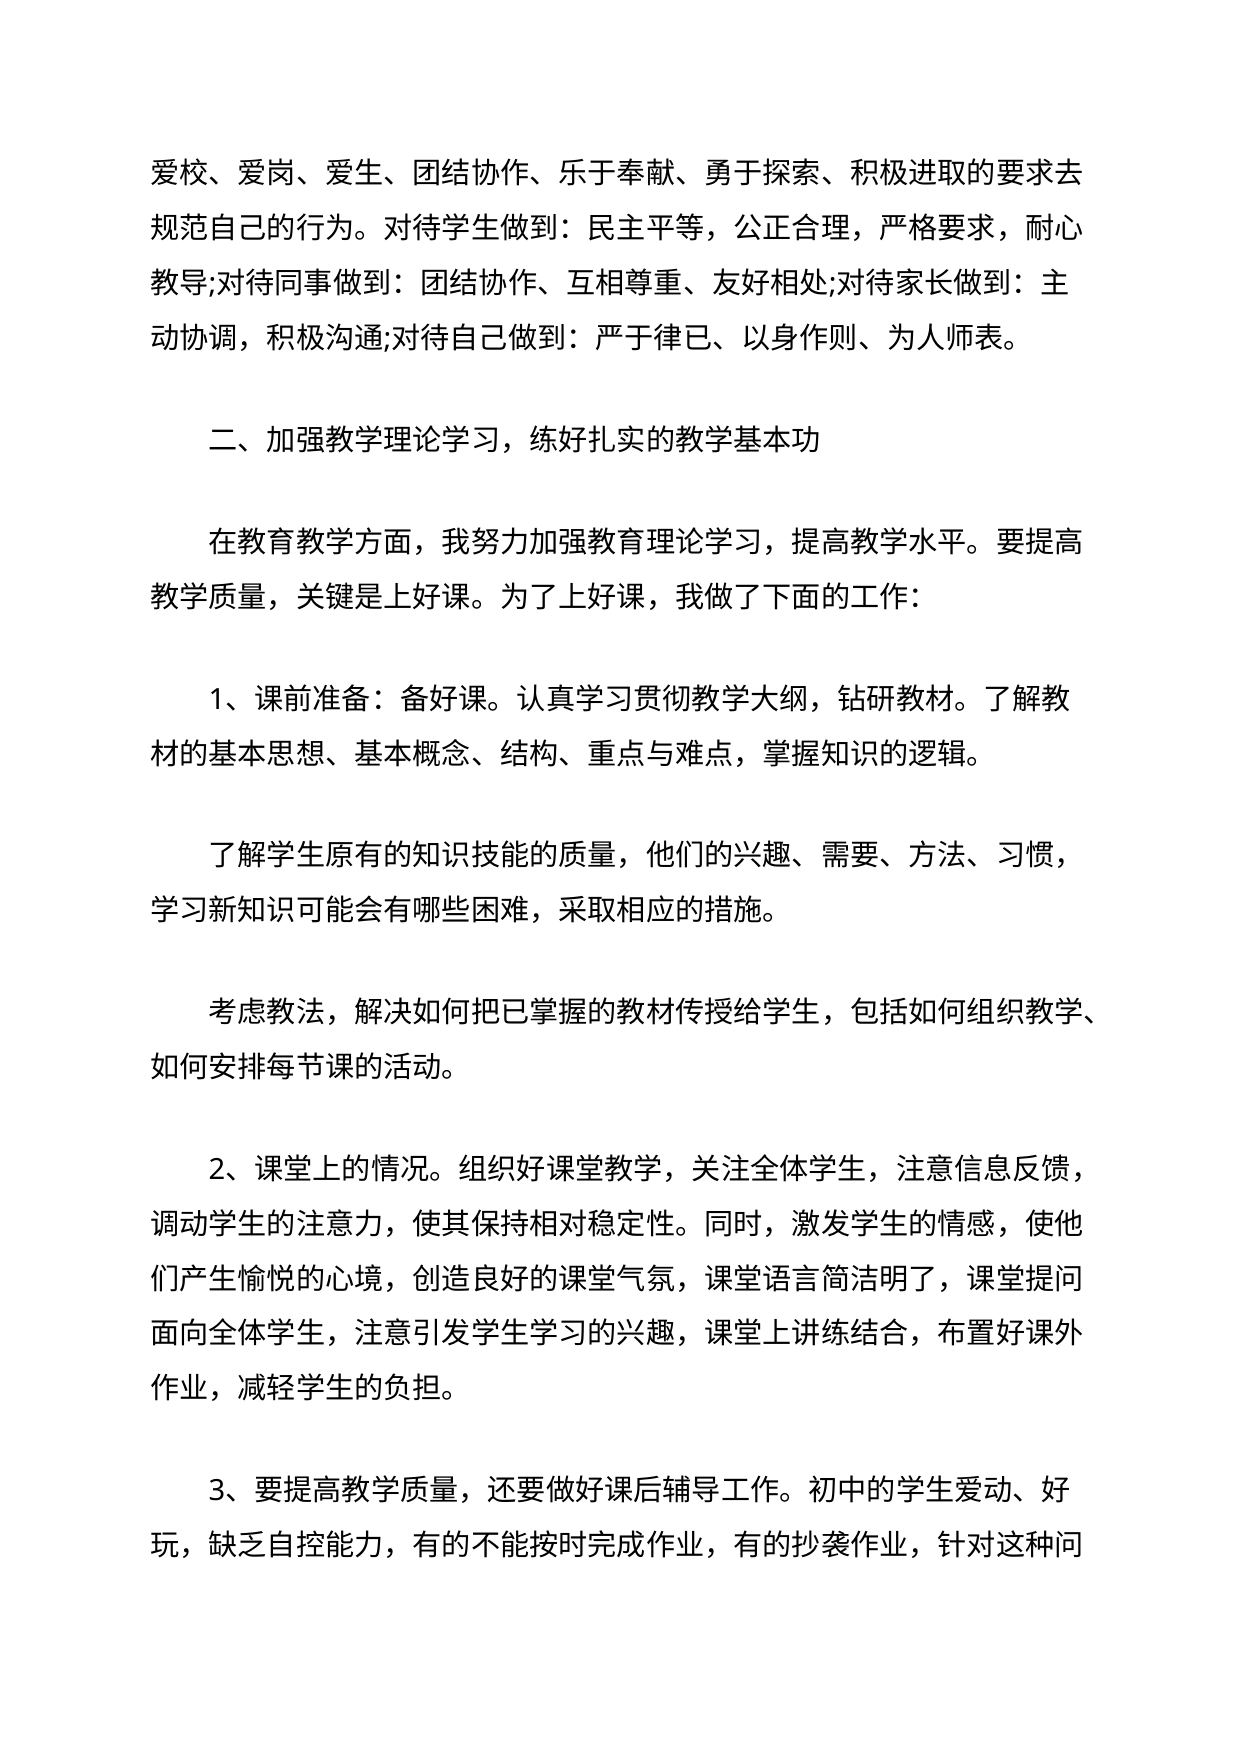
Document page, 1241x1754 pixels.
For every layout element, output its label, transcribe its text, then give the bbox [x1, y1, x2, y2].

text 二、加强教学理论学习，练好扎实的教学基本功 [150, 417, 1090, 459]
text 考虑教法，解决如何把已掌握的教材传授给学生，包括如何组织教学、如何安排每节课的活动。 [150, 989, 1090, 1086]
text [150, 1467, 1090, 1564]
text 2、课堂上的情况。组织好课堂教学，关注全体学生，注意信息反馈，调动学生的注意力，使其保持相对稳定性。同时，激发学生的情感，使他们产生愉悦的心境，创造良好的课堂气氛，课堂语言简洁明了，课堂提问面向全体学生，注意引发学生学习的兴趣，课堂上讲练结合，布置好课外作业，减轻学生的负担。 [150, 1145, 1090, 1407]
text 在教育教学方面，我努力加强教育理论学习，提高教学水平。要提高教学质量，关键是上好课。为了上好课，我做了下面的工作： [150, 518, 1090, 616]
text 了解学生原有的知识技能的质量，他们的兴趣、需要、方法、习惯，学习新知识可能会有哪些困难，采取相应的措施。 [150, 832, 1090, 929]
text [150, 150, 1090, 357]
text 1、课前准备：备好课。认真学习贯彻教学大纲，钻研教材。了解教材的基本思想、基本概念、结构、重点与难点，掌握知识的逻辑。 [150, 675, 1090, 772]
